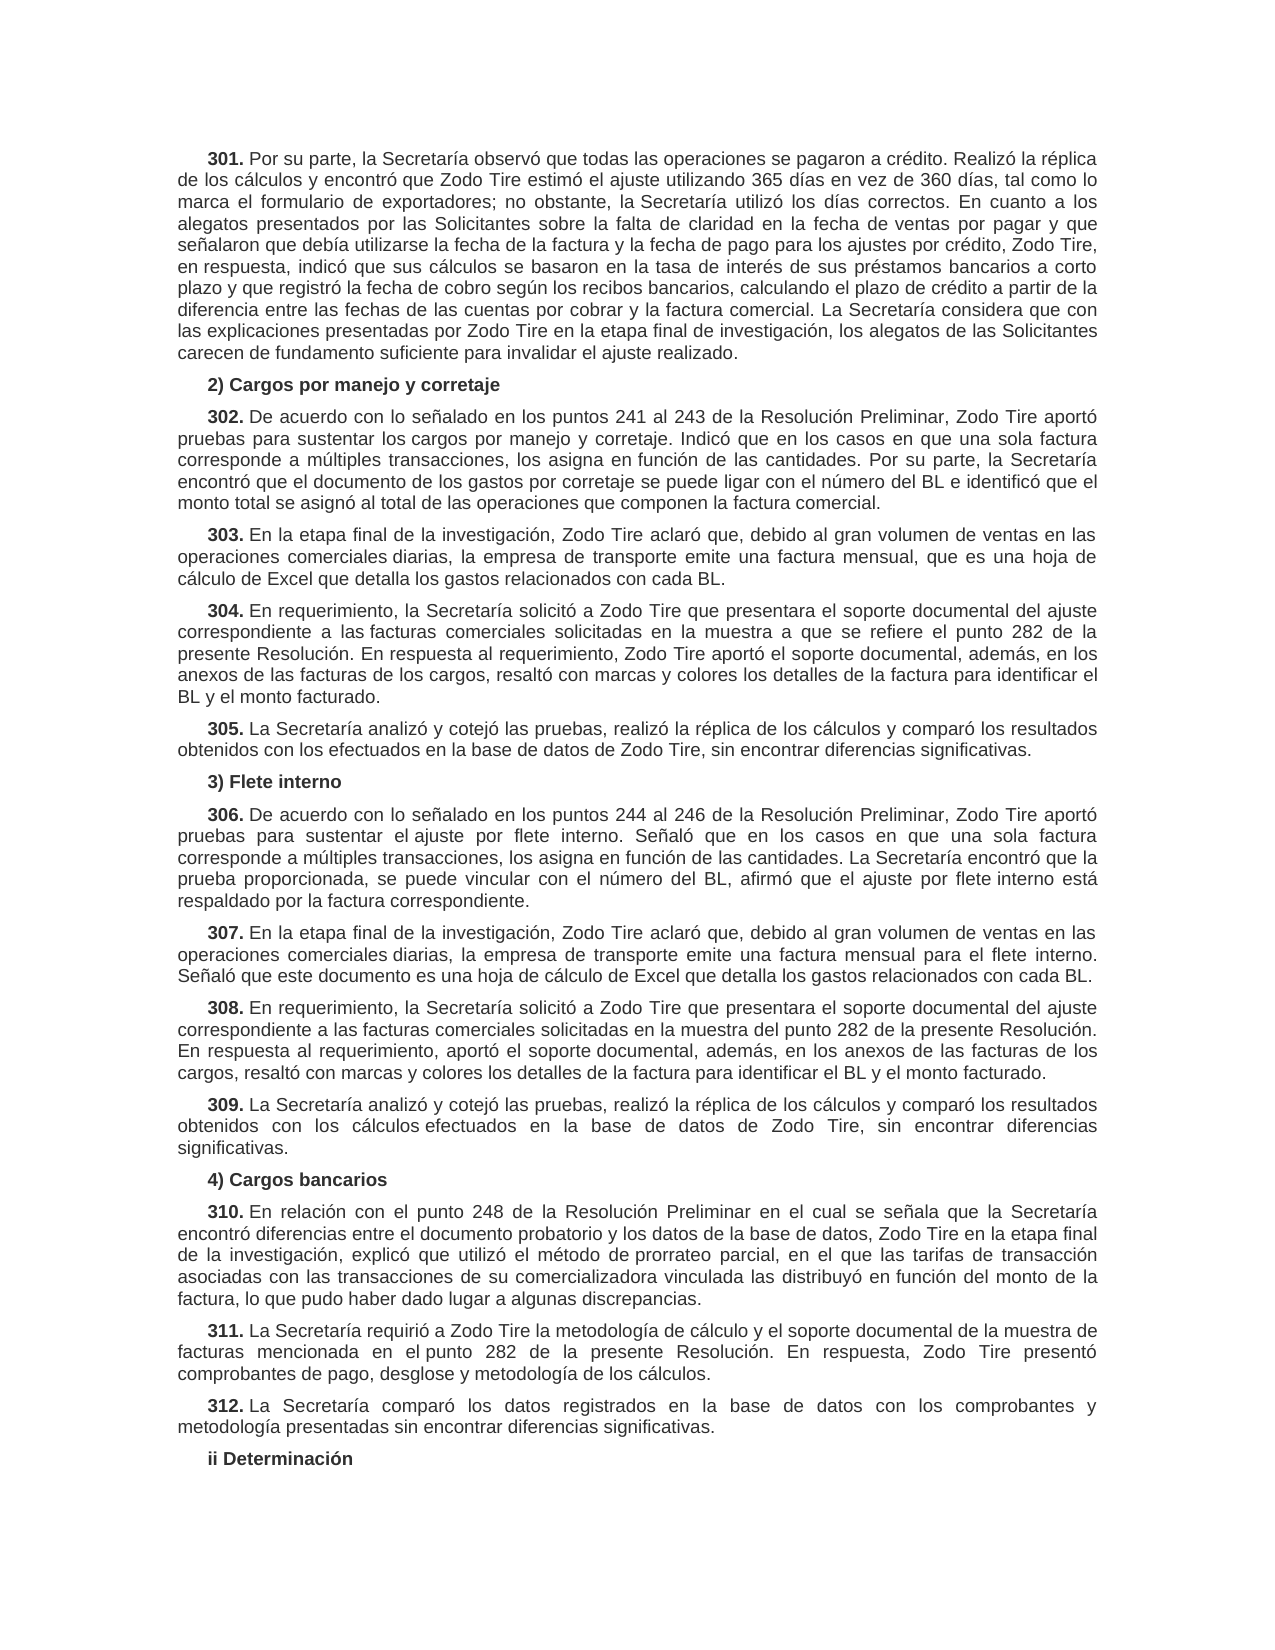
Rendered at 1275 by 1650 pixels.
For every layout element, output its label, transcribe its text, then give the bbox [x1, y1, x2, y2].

text 3) Flete interno [177, 771, 1098, 793]
text ii Determinación [177, 1448, 1098, 1470]
text 309. La Secretaría analizó y cotejó las pruebas, realizó la réplica de los cálculos y comparó los resultados obtenidos con los cálculos efectuados en la base de datos de Zodo Tire, sin encontrar diferencias significativas. [177, 1094, 1098, 1158]
text 308. En requerimiento, la Secretaría solicitó a Zodo Tire que presentara el soporte documental del ajuste correspondiente a las facturas comerciales solicitadas en la muestra del punto 282 de la presente Resolución. En respuesta al requerimiento, aportó el soporte documental, además, en los anexos de las facturas de los cargos, resaltó con marcas y colores los detalles de la factura para identificar el BL y el monto facturado. [177, 997, 1098, 1083]
text 4) Cargos bancarios [177, 1169, 1098, 1191]
text 311. La Secretaría requirió a Zodo Tire la metodología de cálculo y el soporte documental de la muestra de facturas mencionada en el punto 282 de la presente Resolución. En respuesta, Zodo Tire presentó comprobantes de pago, desglose y metodología de los cálculos. [177, 1319, 1098, 1384]
text 303. En la etapa final de la investigación, Zodo Tire aclaró que, debido al gran volumen de ventas en las operaciones comerciales diarias, la empresa de transporte emite una factura mensual, que es una hoja de cálculo de Excel que detalla los gastos relacionados con cada BL. [177, 524, 1098, 589]
text 304. En requerimiento, la Secretaría solicitó a Zodo Tire que presentara el soporte documental del ajuste correspondiente a las facturas comerciales solicitadas en la muestra a que se refiere el punto 282 de la presente Resolución. En respuesta al requerimiento, Zodo Tire aportó el soporte documental, además, en los anexos de las facturas de los cargos, resaltó con marcas y colores los detalles de la factura para identificar el BL y el monto facturado. [177, 599, 1098, 707]
text 2) Cargos por manejo y corretaje [177, 374, 1098, 395]
text 312. La Secretaría comparó los datos registrados en la base de datos con los comprobantes y metodología presentadas sin encontrar diferencias significativas. [177, 1394, 1098, 1438]
text 305. La Secretaría analizó y cotejó las pruebas, realizó la réplica de los cálculos y comparó los resultados obtenidos con los efectuados en la base de datos de Zodo Tire, sin encontrar diferencias significativas. [177, 718, 1098, 761]
text 302. De acuerdo con lo señalado en los puntos 241 al 243 de la Resolución Preliminar, Zodo Tire aportó pruebas para sustentar los cargos por manejo y corretaje. Indicó que en los casos en que una sola factura corresponde a múltiples transacciones, los asigna en función de las cantidades. Por su parte, la Secretaría encontró que el documento de los gastos por corretaje se puede ligar con el número del BL e identificó que el monto total se asignó al total de las operaciones que componen la factura comercial. [177, 406, 1098, 514]
text 307. En la etapa final de la investigación, Zodo Tire aclaró que, debido al gran volumen de ventas en las operaciones comerciales diarias, la empresa de transporte emite una factura mensual para el flete interno. Señaló que este documento es una hoja de cálculo de Excel que detalla los gastos relacionados con cada BL. [177, 922, 1098, 986]
text 301. Por su parte, la Secretaría observó que todas las operaciones se pagaron a crédito. Realizó la réplica de los cálculos y encontró que Zodo Tire estimó el ajuste utilizando 365 días en vez de 360 días, tal como lo marca el formulario de exportadores; no obstante, la Secretaría utilizó los días correctos. En cuanto a los alegatos presentados por las Solicitantes sobre la falta de claridad en la fecha de ventas por pagar y que señalaron que debía utilizarse la fecha de la factura y la fecha de pago para los ajustes por crédito, Zodo Tire, en respuesta, indicó que sus cálculos se basaron en la tasa de interés de sus préstamos bancarios a corto plazo y que registró la fecha de cobro según los recibos bancarios, calculando el plazo de crédito a partir de la diferencia entre las fechas de las cuentas por cobrar y la factura comercial. La Secretaría considera que con las explicaciones presentadas por Zodo Tire en la etapa final de investigación, los alegatos de las Solicitantes carecen de fundamento suficiente para invalidar el ajuste realizado. [177, 148, 1098, 363]
text 310. En relación con el punto 248 de la Resolución Preliminar en el cual se señala que la Secretaría encontró diferencias entre el documento probatorio y los datos de la base de datos, Zodo Tire en la etapa final de la investigación, explicó que utilizó el método de prorrateo parcial, en el que las tarifas de transacción asociadas con las transacciones de su comercializadora vinculada las distribuyó en función del monto de la factura, lo que pudo haber dado lugar a algunas discrepancias. [177, 1201, 1098, 1309]
text 306. De acuerdo con lo señalado en los puntos 244 al 246 de la Resolución Preliminar, Zodo Tire aportó pruebas para sustentar el ajuste por flete interno. Señaló que en los casos en que una sola factura corresponde a múltiples transacciones, los asigna en función de las cantidades. La Secretaría encontró que la prueba proporcionada, se puede vincular con el número del BL, afirmó que el ajuste por flete interno está respaldado por la factura correspondiente. [177, 803, 1098, 911]
